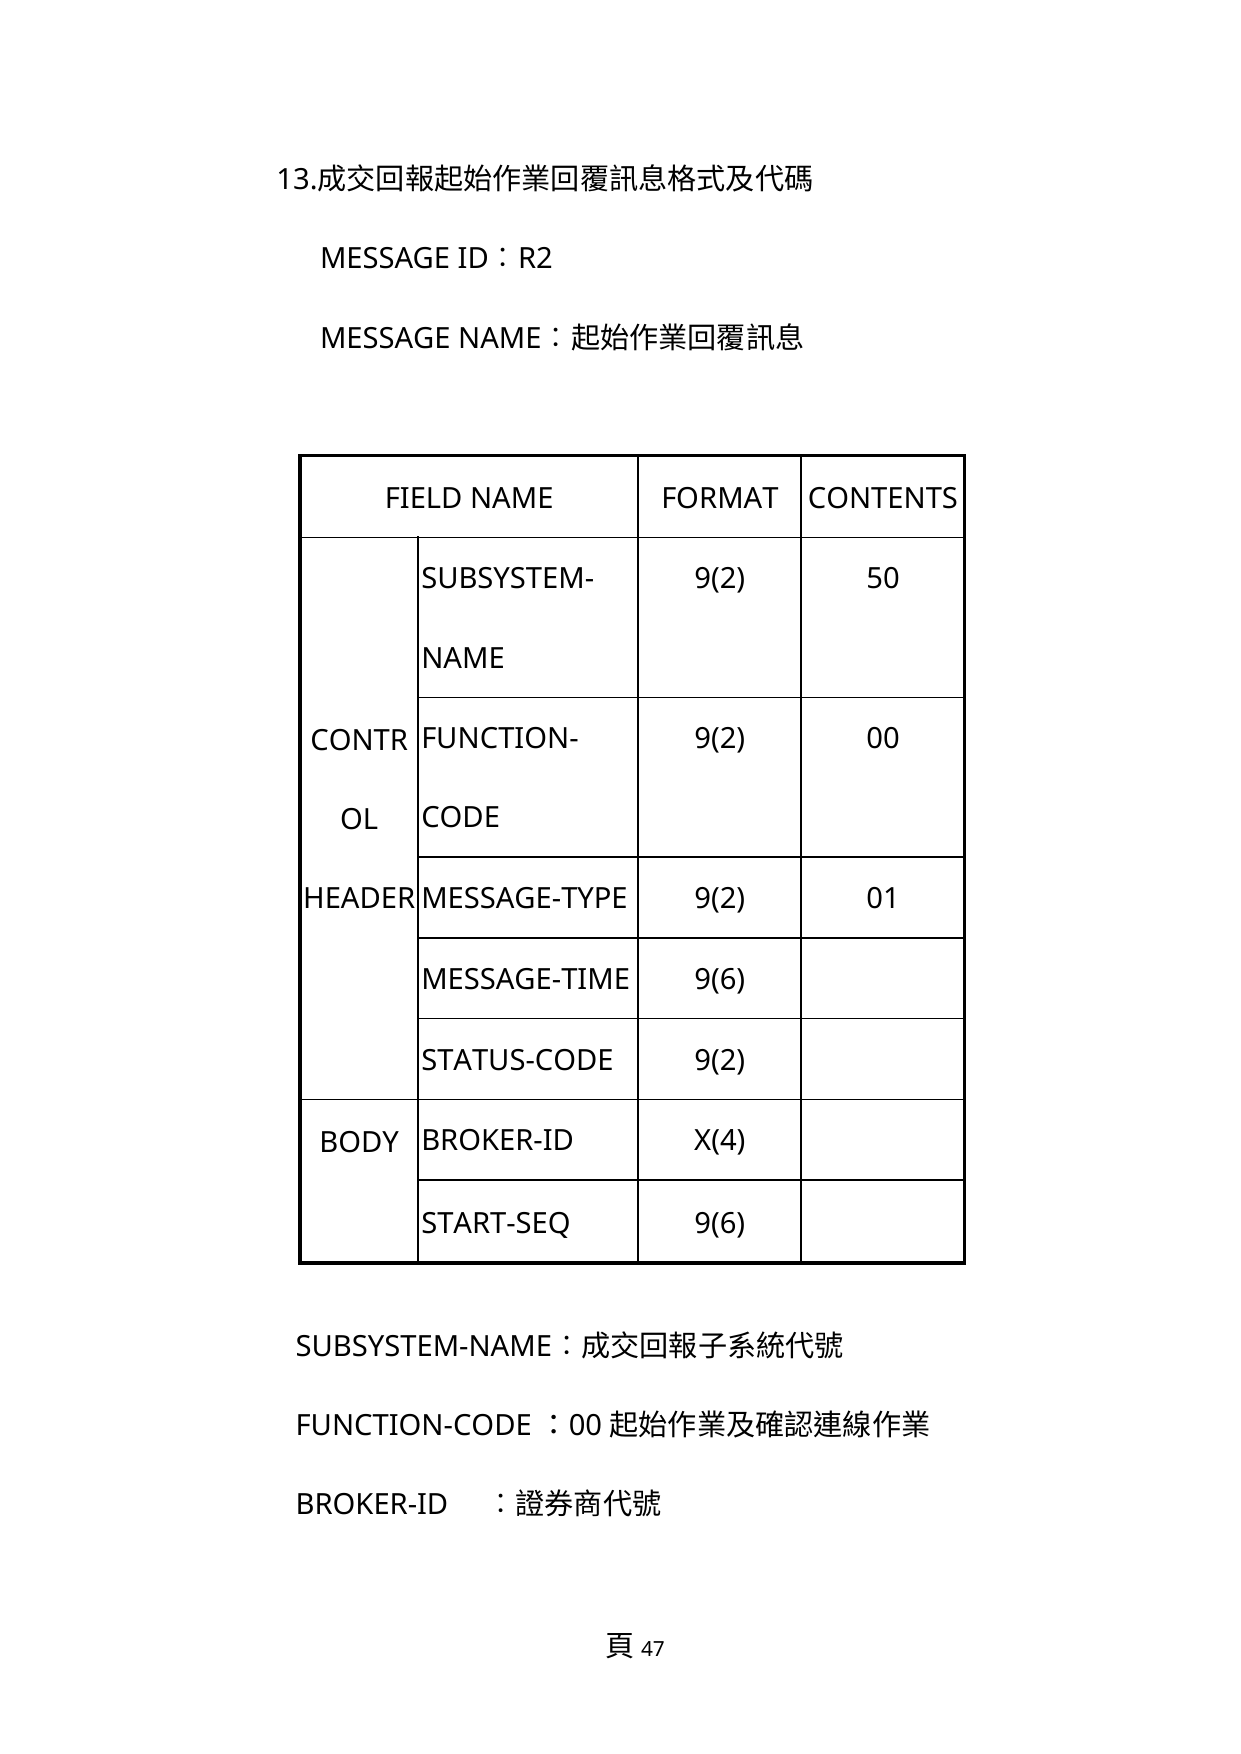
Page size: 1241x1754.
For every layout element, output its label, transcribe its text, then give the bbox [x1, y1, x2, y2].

text MESSAGE NAME︰起始作業回覆訊息 [273, 296, 1122, 375]
table_cell 00 [802, 698, 963, 856]
table_cell [802, 939, 963, 1018]
table_cell 9(2) [639, 698, 800, 856]
table_cell BODY [302, 1100, 417, 1261]
text BROKER-ID ︰證券商代號 [295, 1462, 1122, 1542]
table_cell 9(6) [639, 939, 800, 1018]
table_cell [802, 1100, 963, 1179]
table_cell STATUS-CODE [419, 1019, 637, 1098]
table_header FIELD NAME [302, 457, 637, 536]
table_cell BROKER-ID [419, 1100, 637, 1179]
table_cell START-SEQ [419, 1181, 637, 1261]
table_cell FUNCTION-CODE [419, 698, 637, 856]
text FUNCTION-CODE ：00 起始作業及確認連線作業 [295, 1383, 1122, 1462]
table_cell 9(2) [639, 1019, 800, 1098]
table_cell 50 [802, 538, 963, 696]
table_cell [802, 1019, 963, 1098]
table_cell 01 [802, 858, 963, 937]
table_cell [802, 1181, 963, 1261]
table_header CONTENTS [802, 457, 963, 536]
table_cell CONTROL HEADER [302, 538, 417, 1098]
table_cell 9(2) [639, 538, 800, 696]
table_cell X(4) [639, 1100, 800, 1179]
table_header FORMAT [639, 457, 800, 536]
table_cell 9(2) [639, 858, 800, 937]
text 13.成交回報起始作業回覆訊息格式及代碼 MESSAGE ID︰R2 [276, 137, 1122, 296]
table_cell MESSAGE-TYPE [419, 858, 637, 937]
table_cell 9(6) [639, 1181, 800, 1261]
table_cell MESSAGE-TIME [419, 939, 637, 1018]
table_cell SUBSYSTEM-NAME [419, 538, 637, 696]
text SUBSYSTEM-NAME︰成交回報子系統代號 [295, 1304, 1122, 1383]
